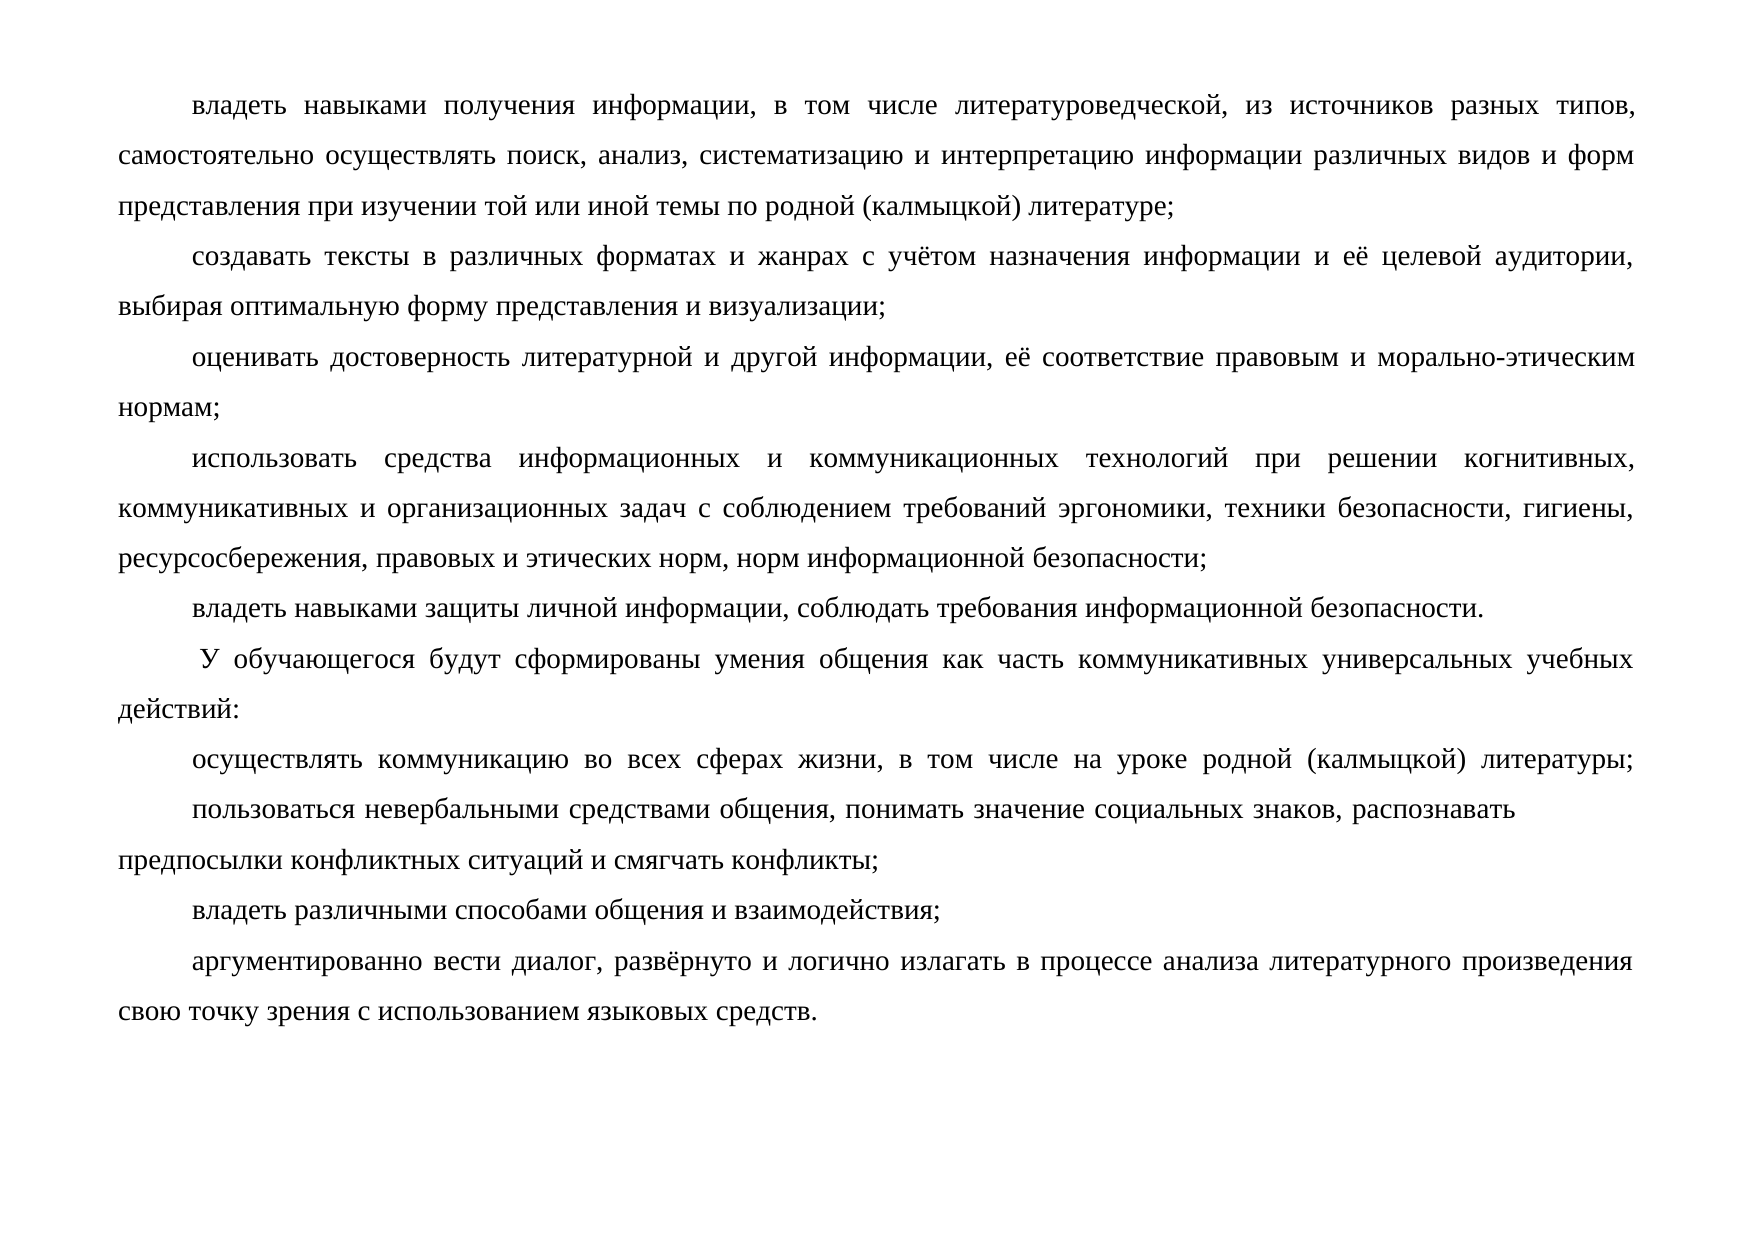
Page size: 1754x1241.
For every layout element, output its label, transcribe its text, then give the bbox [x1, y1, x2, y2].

text аргументированно вести диалог, развёрнуто и логично излагать в процессе анализа литературного произведения свою точку зрения с использованием языковых средств. [118, 943, 1635, 1026]
text оценивать достоверность литературной и другой информации, её соответствие правовым и морально-этическим нормам; [118, 339, 1636, 423]
text владеть навыками защиты личной информации, соблюдать требования информационной безопасности. [192, 591, 1693, 624]
text осуществлять коммуникацию во всех сферах жизни, в том числе на уроке родной (калмыцкой) литературы; пользоваться невербальными средствами общения, понимать значение социальных знаков, распознавать [192, 741, 1635, 825]
text использовать средства информационных и коммуникационных технологий при решении когнитивных, коммуникативных и организационных задач с соблюдением требований эргономики, техники безопасности, гигиены, ресурсосбережения, правовых и этических норм, норм информационной безопасности; [118, 440, 1635, 574]
text создавать тексты в различных форматах и жанрах с учётом назначения информации и её целевой аудитории, выбирая оптимальную форму представления и визуализации; [118, 238, 1636, 322]
text предпосылки конфликтных ситуаций и смягчать конфликты; [118, 842, 1693, 876]
text У обучающегося будут сформированы умения общения как часть коммуникативных универсальных учебных действий: [118, 641, 1635, 724]
text владеть навыками получения информации, в том числе литературоведческой, из источников разных типов, самостоятельно осуществлять поиск, анализ, систематизацию и интерпретацию информации различных видов и форм представления при изучении той или иной темы по родной (калмыцкой) литературе; [118, 87, 1636, 221]
text владеть различными способами общения и взаимодействия; [192, 892, 1693, 926]
